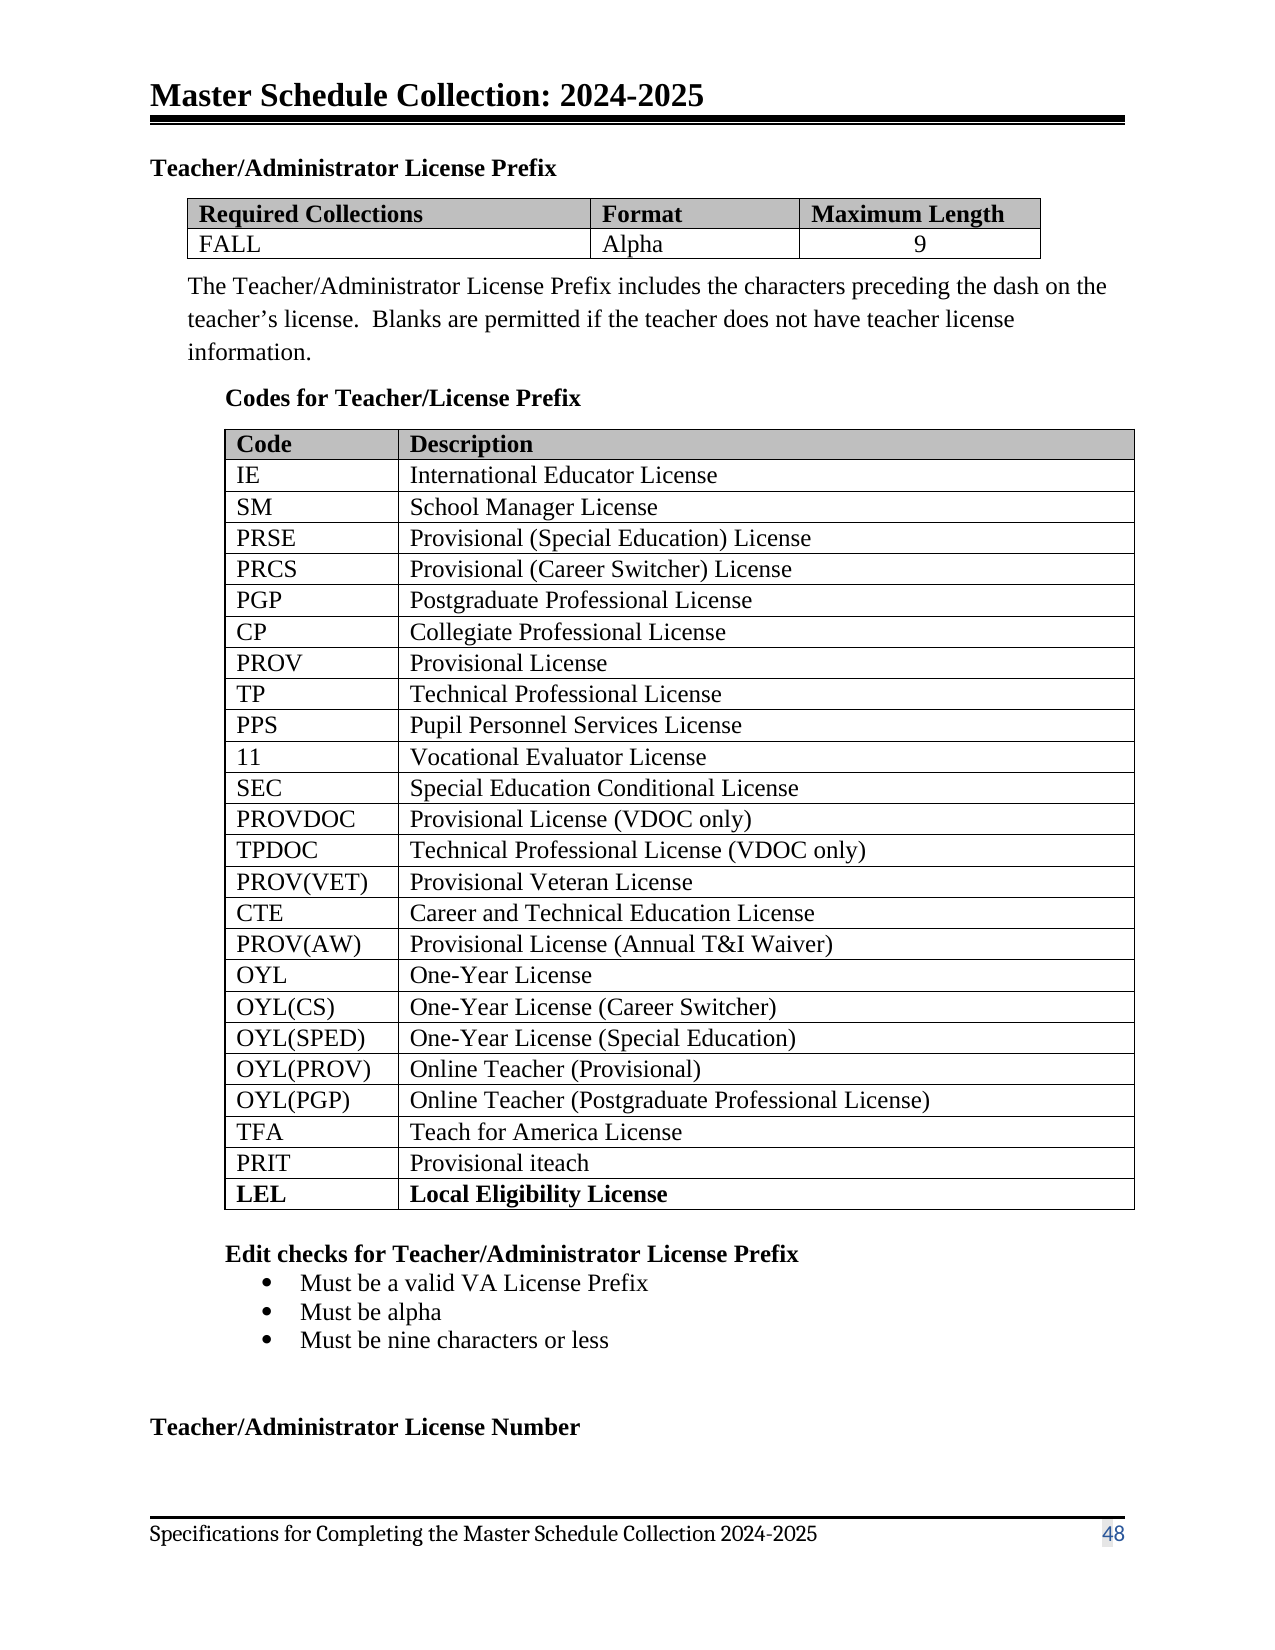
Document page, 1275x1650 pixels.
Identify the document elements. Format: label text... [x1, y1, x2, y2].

table_cell Provisional License (VDOC only) [399, 804, 1134, 834]
table_cell One-Year License [399, 960, 1134, 991]
table_cell TP [226, 679, 398, 709]
table_cell PRIT [226, 1148, 398, 1178]
list Must be nine characters or less [262, 1325, 1125, 1354]
table_cell Postgraduate Professional License [399, 585, 1134, 616]
table_cell Pupil Personnel Services License [399, 710, 1134, 741]
table_cell Provisional iteach [399, 1148, 1134, 1178]
table_cell LEL [226, 1179, 398, 1209]
table_cell PPS [226, 710, 398, 741]
table_cell PGP [226, 585, 398, 616]
table_cell PROV(VET) [226, 867, 398, 897]
subtitle Teacher/Administrator License Prefix [150, 153, 1125, 182]
table_cell Teach for America License [399, 1117, 1134, 1147]
table_header Code [226, 430, 398, 459]
table_header Format [591, 199, 799, 228]
table_cell OYL [226, 960, 398, 991]
table_cell Provisional License (Annual T&I Waiver) [399, 929, 1134, 959]
table_cell PRSE [226, 523, 398, 553]
table_cell Provisional (Career Switcher) License [399, 554, 1134, 584]
table_cell Technical Professional License (VDOC only) [399, 835, 1134, 866]
list Codes for Teacher/License Prefix [225, 383, 1125, 412]
table_cell PROV(AW) [226, 929, 398, 959]
text The Teacher/Administrator License Prefix includes the characters preceding the dash on the teacher’s license. Blanks are permitted if the teacher does not have teacher license information. [187, 271, 1125, 366]
table_cell SEC [226, 773, 398, 803]
table_cell Local Eligibility License [399, 1179, 1134, 1209]
table_cell Online Teacher (Provisional) [399, 1054, 1134, 1084]
table_cell IE [226, 460, 398, 491]
table_cell 11 [226, 742, 398, 772]
table_cell Provisional License [399, 648, 1134, 678]
table_cell Special Education Conditional License [399, 773, 1134, 803]
table_cell SM [226, 492, 398, 522]
text Edit checks for Teacher/Administrator License Prefix [225, 1239, 1125, 1268]
table_cell Online Teacher (Postgraduate Professional License) [399, 1085, 1134, 1116]
table_header Maximum Length [800, 199, 1040, 228]
table_cell Collegiate Professional License [399, 617, 1134, 647]
table_cell International Educator License [399, 460, 1134, 491]
list Must be alpha [262, 1297, 1125, 1325]
list Must be a valid VA License Prefix [262, 1268, 1125, 1297]
table_cell PRCS [226, 554, 398, 584]
table_cell Career and Technical Education License [399, 898, 1134, 928]
table_header Required Collections [188, 199, 590, 228]
table_cell CTE [226, 898, 398, 928]
table_cell TFA [226, 1117, 398, 1147]
table_cell OYL(CS) [226, 992, 398, 1022]
table_cell PROV [226, 648, 398, 678]
table_cell CP [226, 617, 398, 647]
table_cell School Manager License [399, 492, 1134, 522]
table_cell Technical Professional License [399, 679, 1134, 709]
table_cell Provisional Veteran License [399, 867, 1134, 897]
table_cell Vocational Evaluator License [399, 742, 1134, 772]
table_cell OYL(PGP) [226, 1085, 398, 1116]
table_cell OYL(PROV) [226, 1054, 398, 1084]
table_cell 9 [800, 229, 1040, 258]
table_header Description [399, 430, 1134, 459]
table_cell Provisional (Special Education) License [399, 523, 1134, 553]
table_cell Alpha [591, 229, 799, 258]
table_cell PROVDOC [226, 804, 398, 834]
table_cell OYL(SPED) [226, 1023, 398, 1053]
subtitle Teacher/Administrator License Number [150, 1412, 1125, 1440]
table_cell TPDOC [226, 835, 398, 866]
table_cell One-Year License (Special Education) [399, 1023, 1134, 1053]
table_cell One-Year License (Career Switcher) [399, 992, 1134, 1022]
table_cell FALL [188, 229, 590, 258]
